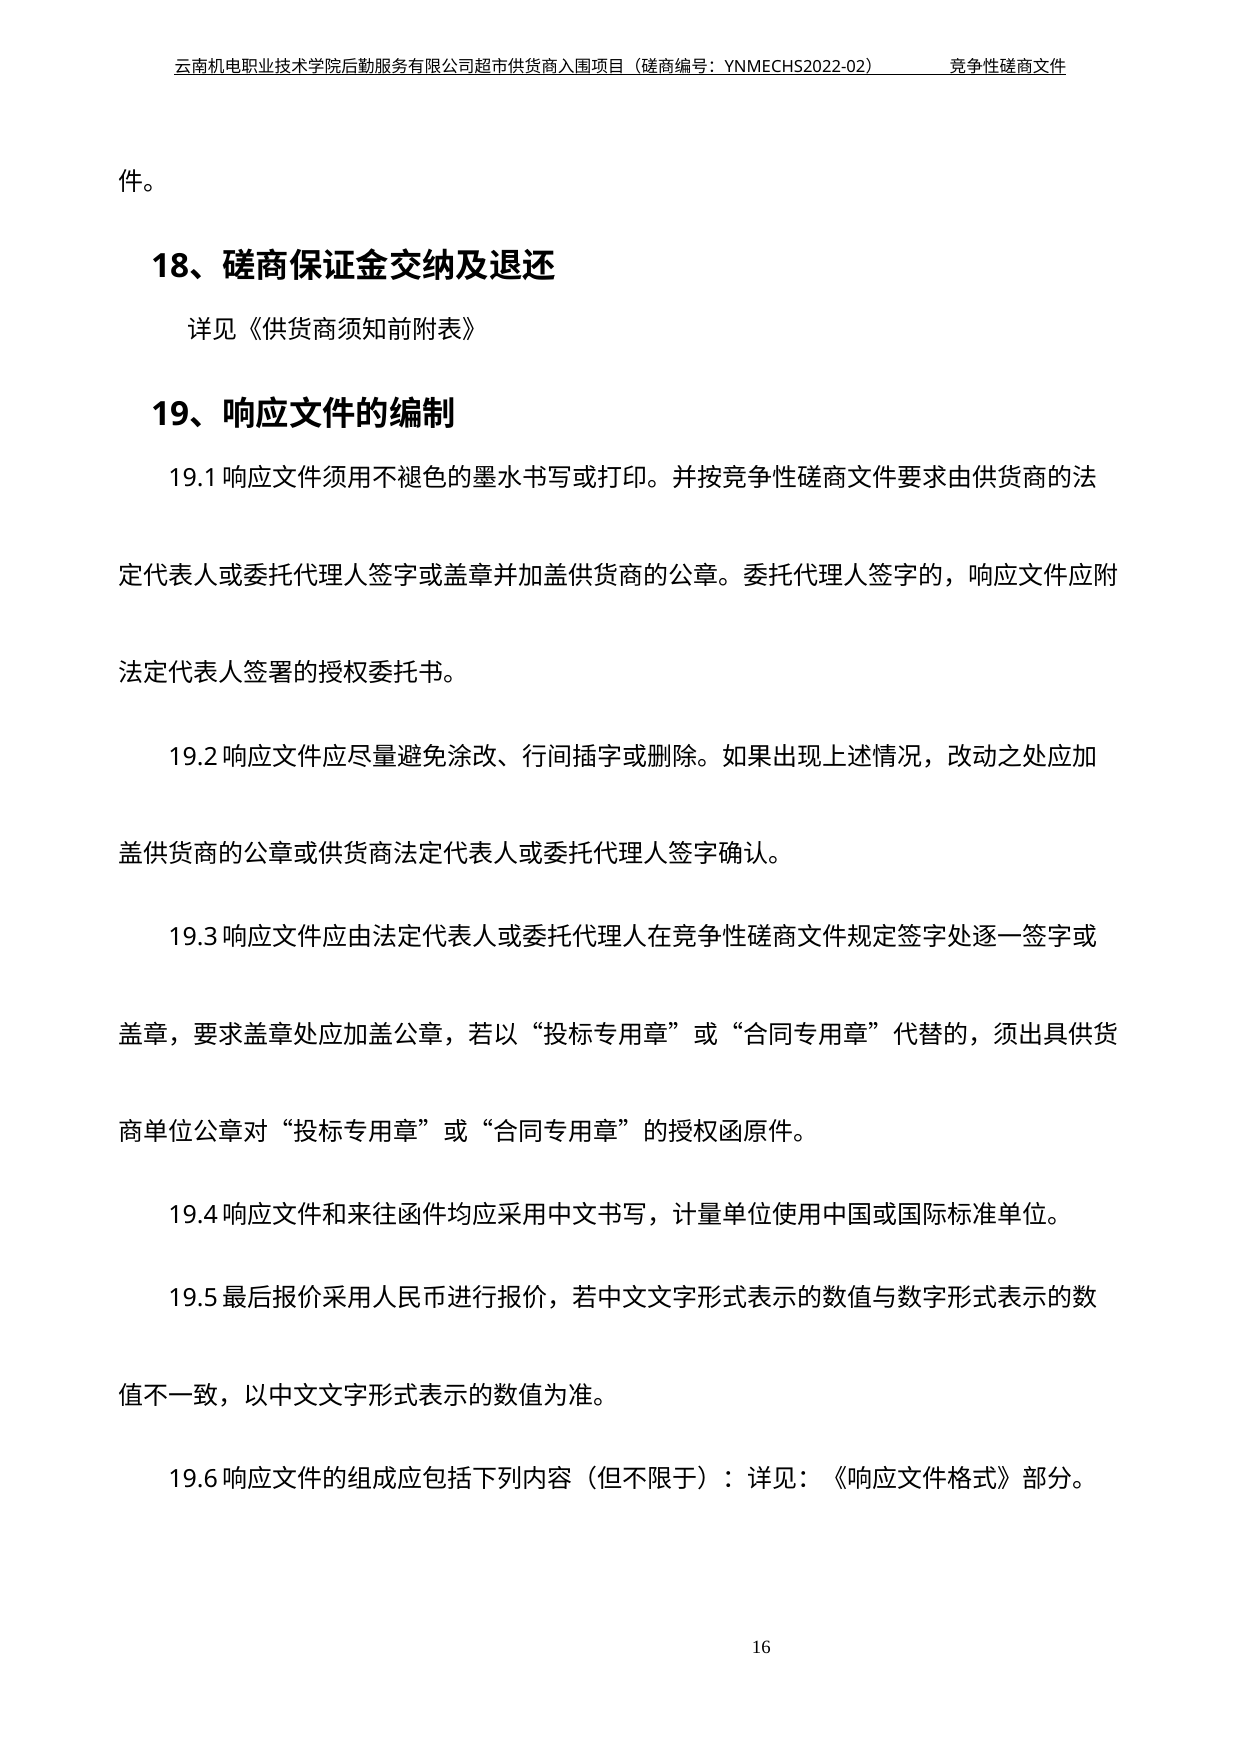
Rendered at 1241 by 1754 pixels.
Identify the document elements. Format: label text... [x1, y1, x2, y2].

text 19、响应文件的编制 [118, 378, 1122, 443]
text 19.1响应文件须用不褪色的墨水书写或打印。并按竞争性磋商文件要求由供货商的法定代表人或委托代理人签字或盖章并加盖供货商的公章。委托代理人签字的，响应文件应附法定代表人签署的授权委托书。 [118, 443, 1122, 703]
text 19.3响应文件应由法定代表人或委托代理人在竞争性磋商文件规定签字处逐一签字或盖章，要求盖章处应加盖公章，若以“投标专用章”或“合同专用章”代替的，须出具供货商单位公章对“投标专用章”或“合同专用章”的授权函原件。 [118, 902, 1122, 1162]
text 18、磋商保证金交纳及退还 [118, 230, 1122, 295]
text 19.4响应文件和来往函件均应采用中文书写，计量单位使用中国或国际标准单位。 [118, 1180, 1122, 1245]
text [118, 147, 1122, 212]
text 19.2响应文件应尽量避免涂改、行间插字或删除。如果出现上述情况，改动之处应加盖供货商的公章或供货商法定代表人或委托代理人签字确认。 [118, 722, 1122, 884]
text 详见《供货商须知前附表》 [162, 295, 1122, 360]
text 19.6响应文件的组成应包括下列内容（但不限于）：详见：《响应文件格式》部分。 [118, 1444, 1122, 1509]
text 19.5最后报价采用人民币进行报价，若中文文字形式表示的数值与数字形式表示的数值不一致，以中文文字形式表示的数值为准。 [118, 1263, 1122, 1426]
